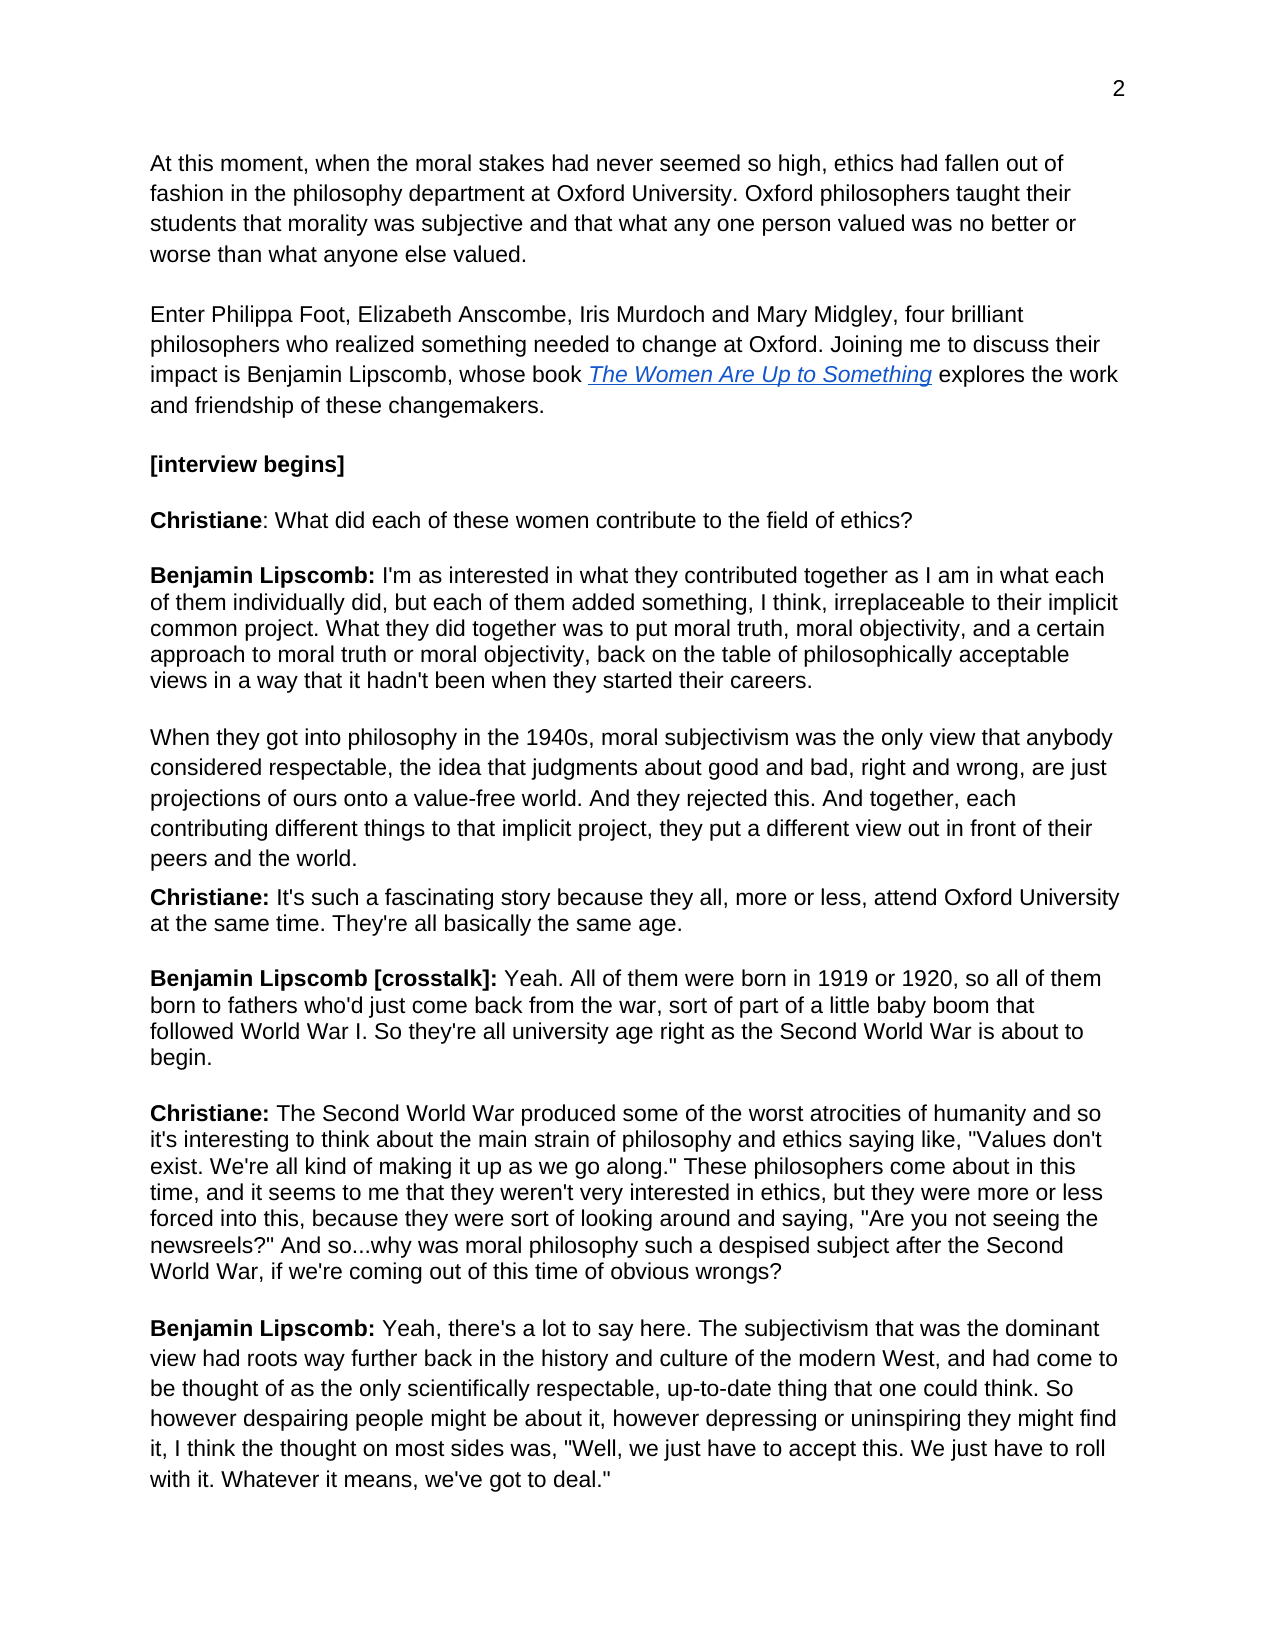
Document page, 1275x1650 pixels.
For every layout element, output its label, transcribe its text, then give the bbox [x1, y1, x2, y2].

text Benjamin Lipscomb: I'm as interested in what they contributed together as I am in what each of them individually did, but each of them added something, I think, irreplaceable to their implicit common project. What they did together was to put moral truth, moral objectivity, and a certain approach to moral truth or moral objectivity, back on the table of philosophically acceptable views in a way that it hadn't been when they started their careers. [150, 562, 1125, 694]
text Christiane: The Second World War produced some of the worst atrocities of humanity and so it's interesting to think about the main strain of philosophy and ethics saying like, "Values don't exist. We're all kind of making it up as we go along." These philosophers come about in this time, and it seems to me that they weren't very interested in ethics, but they were more or less forced into this, because they were sort of looking around and saying, "Are you not seeing the newsreels?" And so...why was moral philosophy such a despised subject after the Second World War, if we're coming out of this time of obvious wrongs? [150, 1100, 1125, 1284]
text When they got into philosophy in the 1940s, moral subjectivism was the only view that anybody considered respectable, the idea that judgments about good and bad, right and wrong, are just projections of ours onto a value-free world. And they rejected this. And together, each contributing different things to that implicit project, they put a different view out in front of their peers and the world. [150, 724, 1125, 871]
text Enter Philippa Foot, Elizabeth Anscombe, Iris Murdoch and Mary Midgley, four brilliant philosophers who realized something needed to change at Oxford. Joining me to discuss their impact is Benjamin Lipscomb, whose book The Women Are Up to Something explores the work and friendship of these changemakers. [150, 301, 1125, 418]
text Benjamin Lipscomb: Yeah, there's a lot to say here. The subjectivism that was the dominant view had roots way further back in the history and culture of the modern West, and had come to be thought of as the only scientifically respectable, up-to-date thing that one could think. So however despairing people might be about it, however depressing or uninspiring they might find it, I think the thought on most sides was, "Well, we just have to accept this. We just have to roll with it. Whatever it means, we've got to deal." [150, 1314, 1125, 1492]
text Christiane: It's such a fascinating story because they all, more or less, attend Oxford University at the same time. They're all basically the same age. [150, 883, 1125, 936]
text Benjamin Lipscomb [crosstalk]: Yeah. All of them were born in 1919 or 1920, so all of them born to fathers who'd just come back from the war, sort of part of a little baby boom that followed World War I. So they're all university age right as the Second World War is about to begin. [150, 965, 1125, 1071]
text [interview begins] [150, 451, 1125, 477]
text At this moment, when the moral stakes had never seemed so high, ethics had fallen out of fashion in the philosophy department at Oxford University. Oxford philosophers taught their students that morality was subjective and that what any one person valued was no better or worse than what anyone else valued. [150, 150, 1125, 267]
text Christiane: What did each of these women contribute to the field of ethics? [150, 507, 1125, 533]
